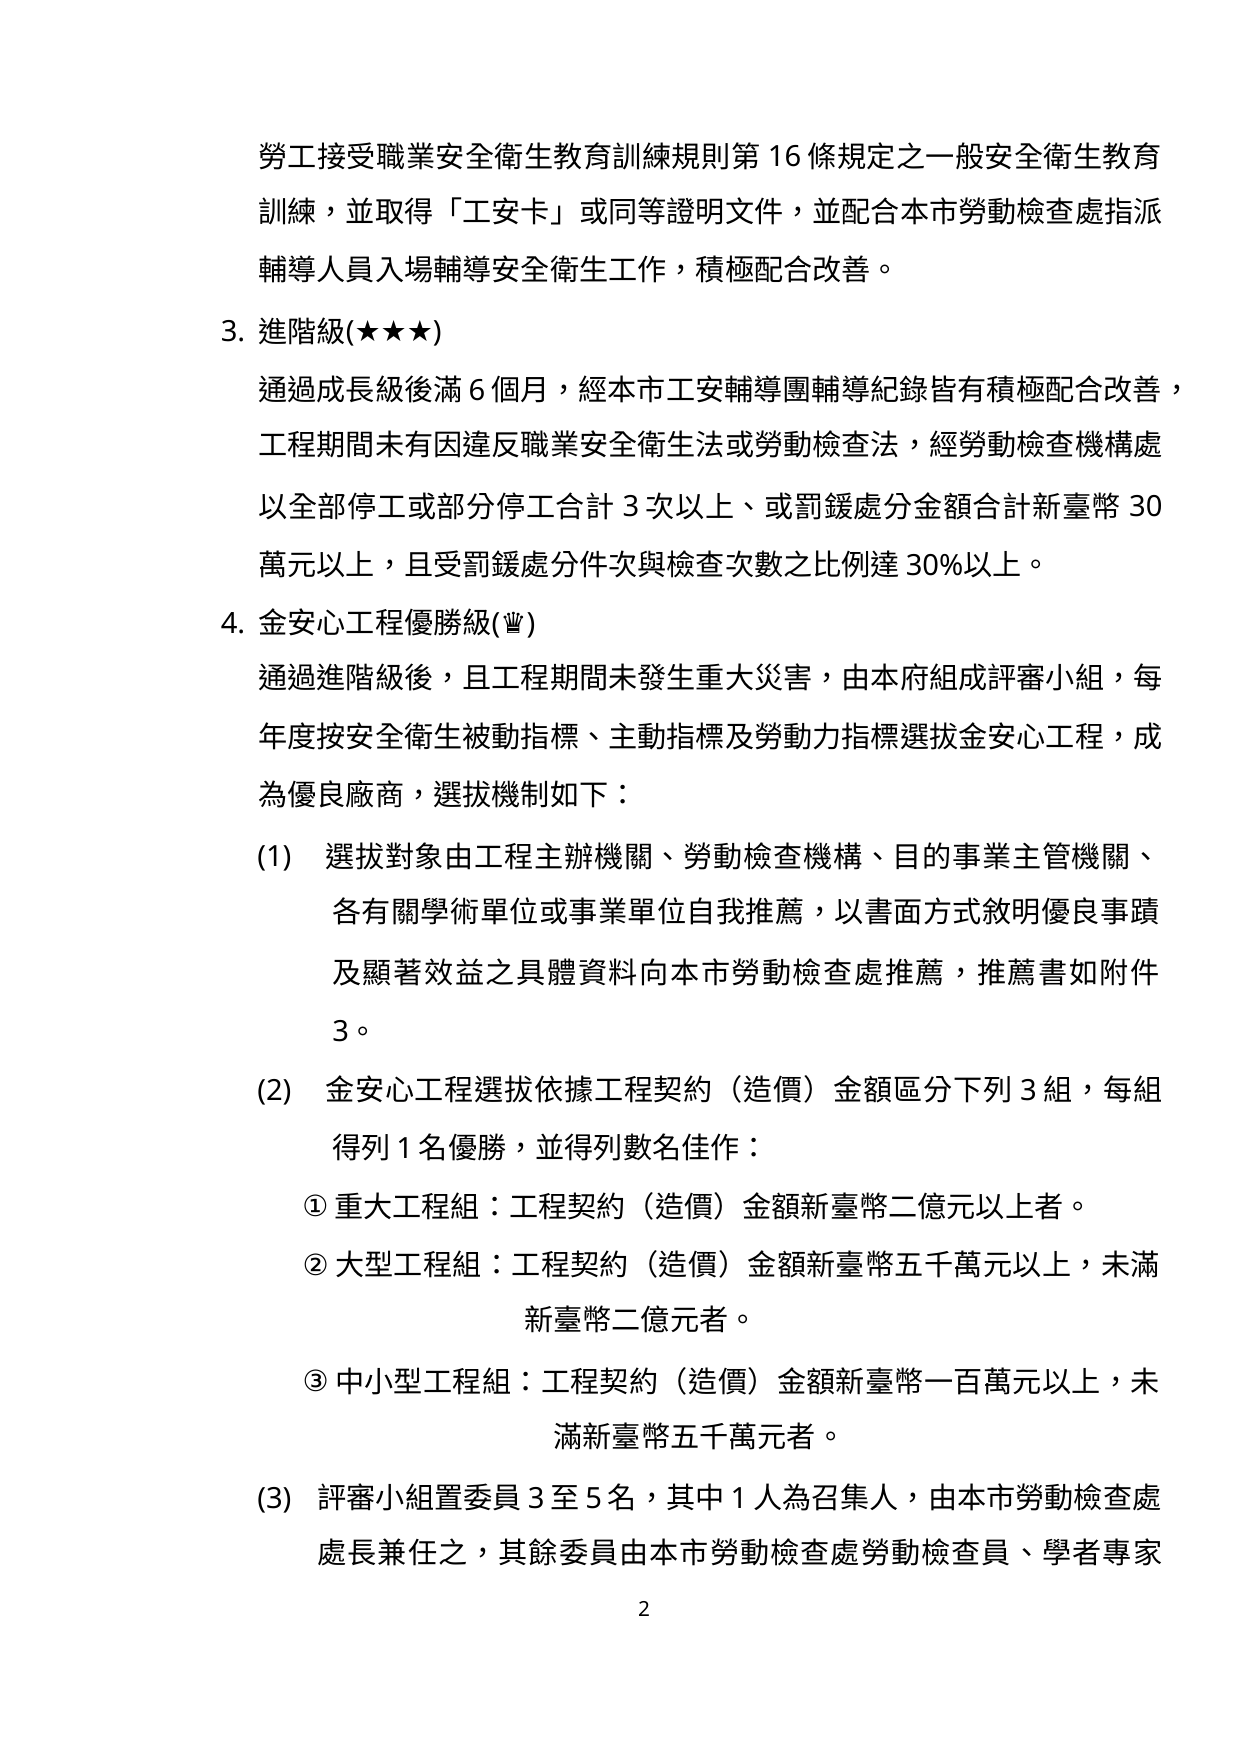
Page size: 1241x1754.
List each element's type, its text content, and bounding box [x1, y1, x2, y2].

list 通過進階級後，且工程期間未發生重大災害，由本府組成評審小組，每年度按安全衛生被動指標、主動指標及勞動力指標選拔金安心工程，成為優良廠商，選拔機制如下： [258, 642, 1162, 817]
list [257, 1459, 1162, 1575]
list 通過成長級後滿6個月，經本市工安輔導團輔導紀錄皆有積極配合改善，工程期間未有因違反職業安全衛生法或勞動檢查法，經勞動檢查機構處以全部停工或部分停工合計3次以上、或罰鍰處分金額合計新臺幣30萬元以上，且受罰鍰處分件次與檢查次數之比例達30%以上。 [258, 350, 1162, 584]
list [258, 117, 1162, 292]
list 金安心工程優勝級(♛) [221, 584, 1162, 642]
text ①重大工程組：工程契約（造價）金額新臺幣二億元以上者。 [302, 1167, 1162, 1225]
list 進階級(★★★) [221, 292, 1162, 350]
text ②大型工程組：工程契約（造價）金額新臺幣五千萬元以上，未滿新臺幣二億元者。 [302, 1225, 1162, 1342]
list 金安心工程選拔依據工程契約（造價）金額區分下列3組，每組得列1名優勝，並得列數名佳作： [257, 1050, 1162, 1167]
text ③中小型工程組：工程契約（造價）金額新臺幣一百萬元以上，未滿新臺幣五千萬元者。 [302, 1342, 1162, 1459]
list 選拔對象由工程主辦機關、勞動檢查機構、目的事業主管機關、各有關學術單位或事業單位自我推薦，以書面方式敘明優良事蹟及顯著效益之具體資料向本市勞動檢查處推薦，推薦書如附件3。 [257, 817, 1162, 1050]
